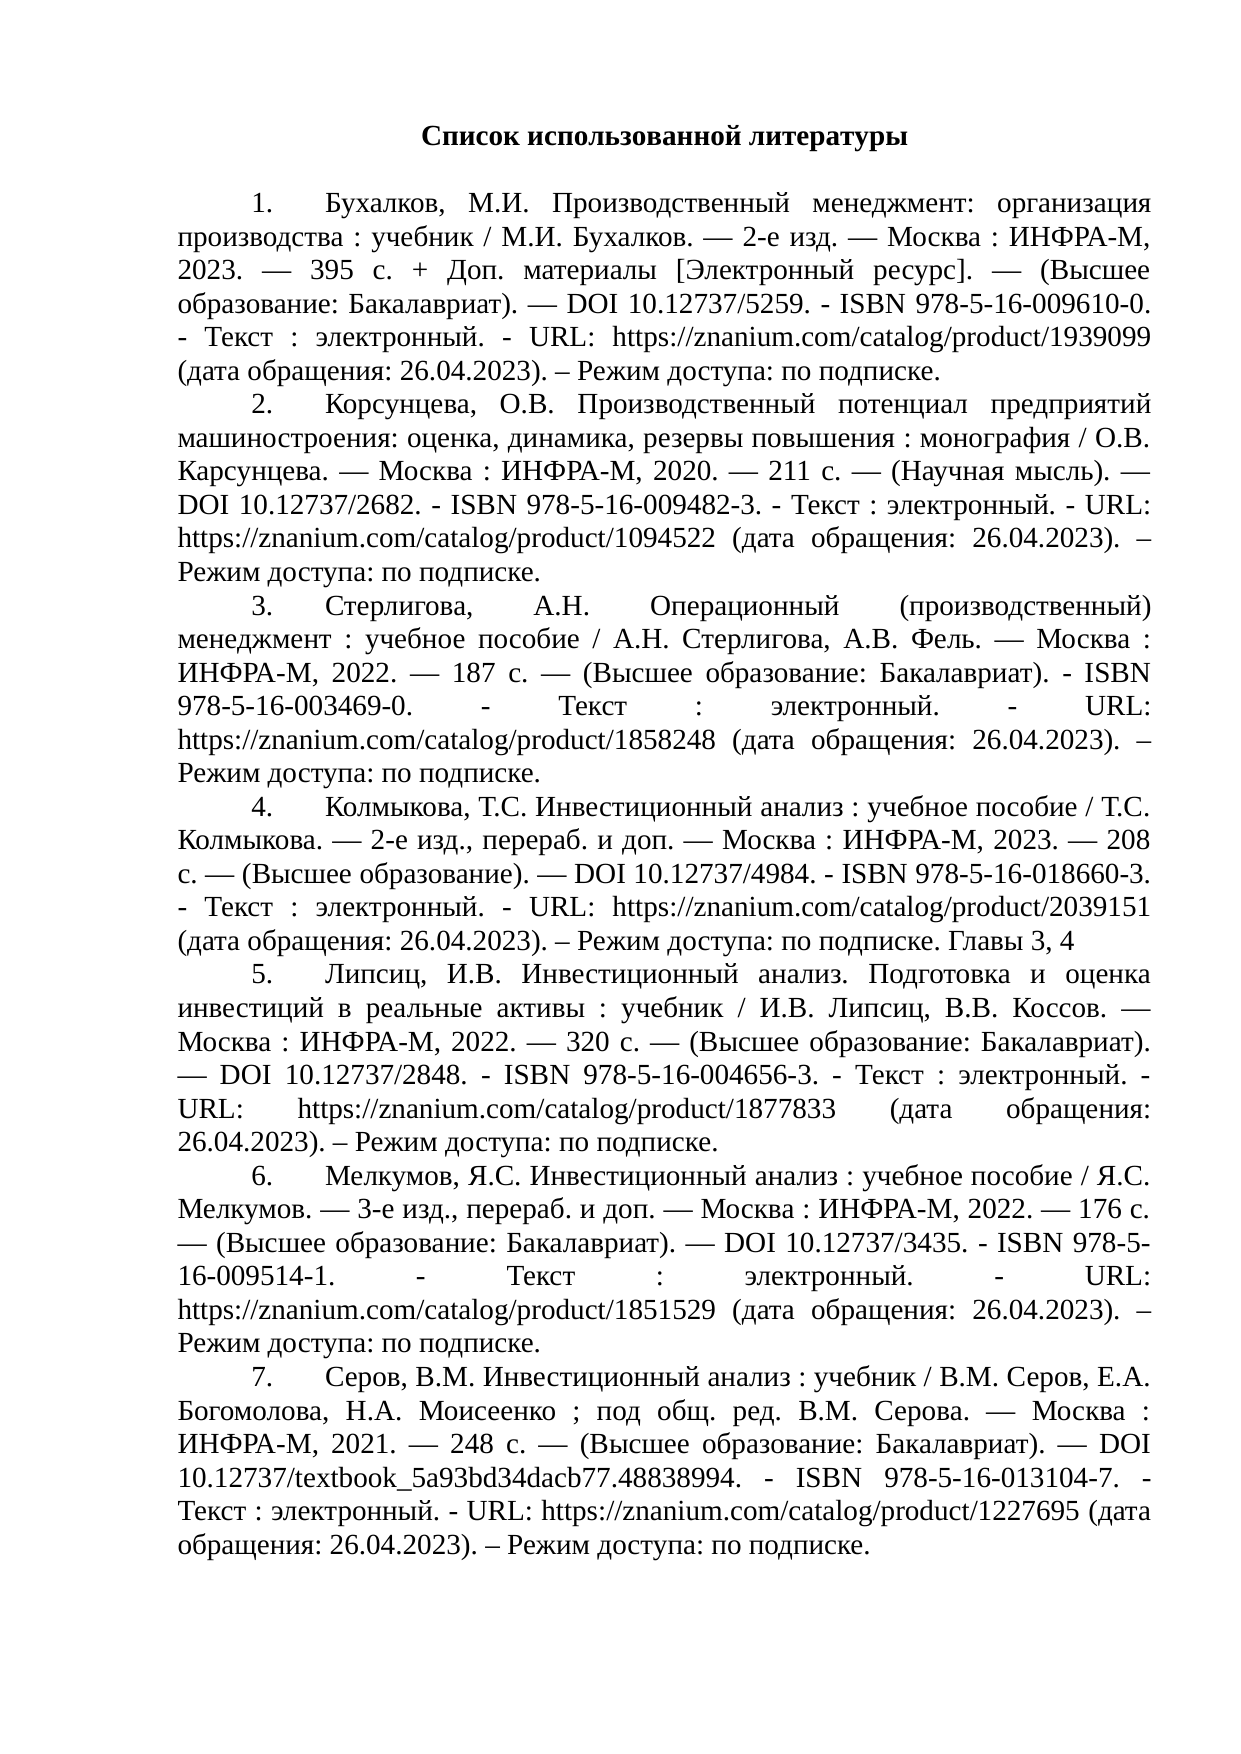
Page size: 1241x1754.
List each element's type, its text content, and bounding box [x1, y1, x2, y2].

list Стерлигова, А.Н. Операционный (производственный) менеджмент : учебное пособие / А.Н. Стерлигова, А.В. Фель. — Москва : ИНФРА-М, 2022. — 187 с. — (Высшее образование: Бакалавриат). - ISBN 978-5-16-003469-0. - Текст : электронный. - URL: https://znanium.com/catalog/product/1858248 (дата обращения: 26.04.2023). – Режим доступа: по подписке. [177, 588, 1152, 789]
list Корсунцева, О.В. Производственный потенциал предприятий машиностроения: оценка, динамика, резервы повышения : монография / О.В. Карсунцева. — Москва : ИНФРА-М, 2020. — 211 с. — (Научная мысль). — DOI 10.12737/2682. - ISBN 978-5-16-009482-3. - Текст : электронный. - URL: https://znanium.com/catalog/product/1094522 (дата обращения: 26.04.2023). – Режим доступа: по подписке. [177, 386, 1152, 588]
list Колмыкова, Т.С. Инвестиционный анализ : учебное пособие / Т.С. Колмыкова. — 2-е изд., перераб. и доп. — Москва : ИНФРА-М, 2023. — 208 с. — (Высшее образование). — DOI 10.12737/4984. - ISBN 978-5-16-018660-3. - Текст : электронный. - URL: https://znanium.com/catalog/product/2039151 (дата обращения: 26.04.2023). – Режим доступа: по подписке. Главы 3, 4 [177, 789, 1152, 957]
list Липсиц, И.В. Инвестиционный анализ. Подготовка и оценка инвестиций в реальные активы : учебник / И.В. Липсиц, В.В. Коссов. — Москва : ИНФРА-М, 2022. — 320 с. — (Высшее образование: Бакалавриат). — DOI 10.12737/2848. - ISBN 978-5-16-004656-3. - Текст : электронный. - URL: https://znanium.com/catalog/product/1877833 (дата обращения: 26.04.2023). – Режим доступа: по подписке. [177, 957, 1152, 1158]
list Серов, В.М. Инвестиционный анализ : учебник / В.М. Серов, Е.А. Богомолова, Н.А. Моисеенко ; под общ. ред. В.М. Серова. — Москва : ИНФРА-М, 2021. — 248 с. — (Высшее образование: Бакалавриат). — DOI 10.12737/textbook_5a93bd34dacb77.48838994. - ISBN 978-5-16-013104-7. - Текст : электронный. - URL: https://znanium.com/catalog/product/1227695 (дата обращения: 26.04.2023). – Режим доступа: по подписке. [177, 1359, 1152, 1560]
text Список использованной литературы [177, 118, 1152, 152]
list Мелкумов, Я.С. Инвестиционный анализ : учебное пособие / Я.С. Мелкумов. — 3-е изд., перераб. и доп. — Москва : ИНФРА-М, 2022. — 176 с. — (Высшее образование: Бакалавриат). — DOI 10.12737/3435. - ISBN 978-5-16-009514-1. - Текст : электронный. - URL: https://znanium.com/catalog/product/1851529 (дата обращения: 26.04.2023). – Режим доступа: по подписке. [177, 1158, 1152, 1359]
list Бухалков, М.И. Производственный менеджмент: организация производства : учебник / М.И. Бухалков. — 2-е изд. — Москва : ИНФРА-М, 2023. — 395 с. + Доп. материалы [Электронный ресурс]. — (Высшее образование: Бакалавриат). — DOI 10.12737/5259. - ISBN 978-5-16-009610-0. - Текст : электронный. - URL: https://znanium.com/catalog/product/1939099 (дата обращения: 26.04.2023). – Режим доступа: по подписке. [177, 185, 1152, 386]
